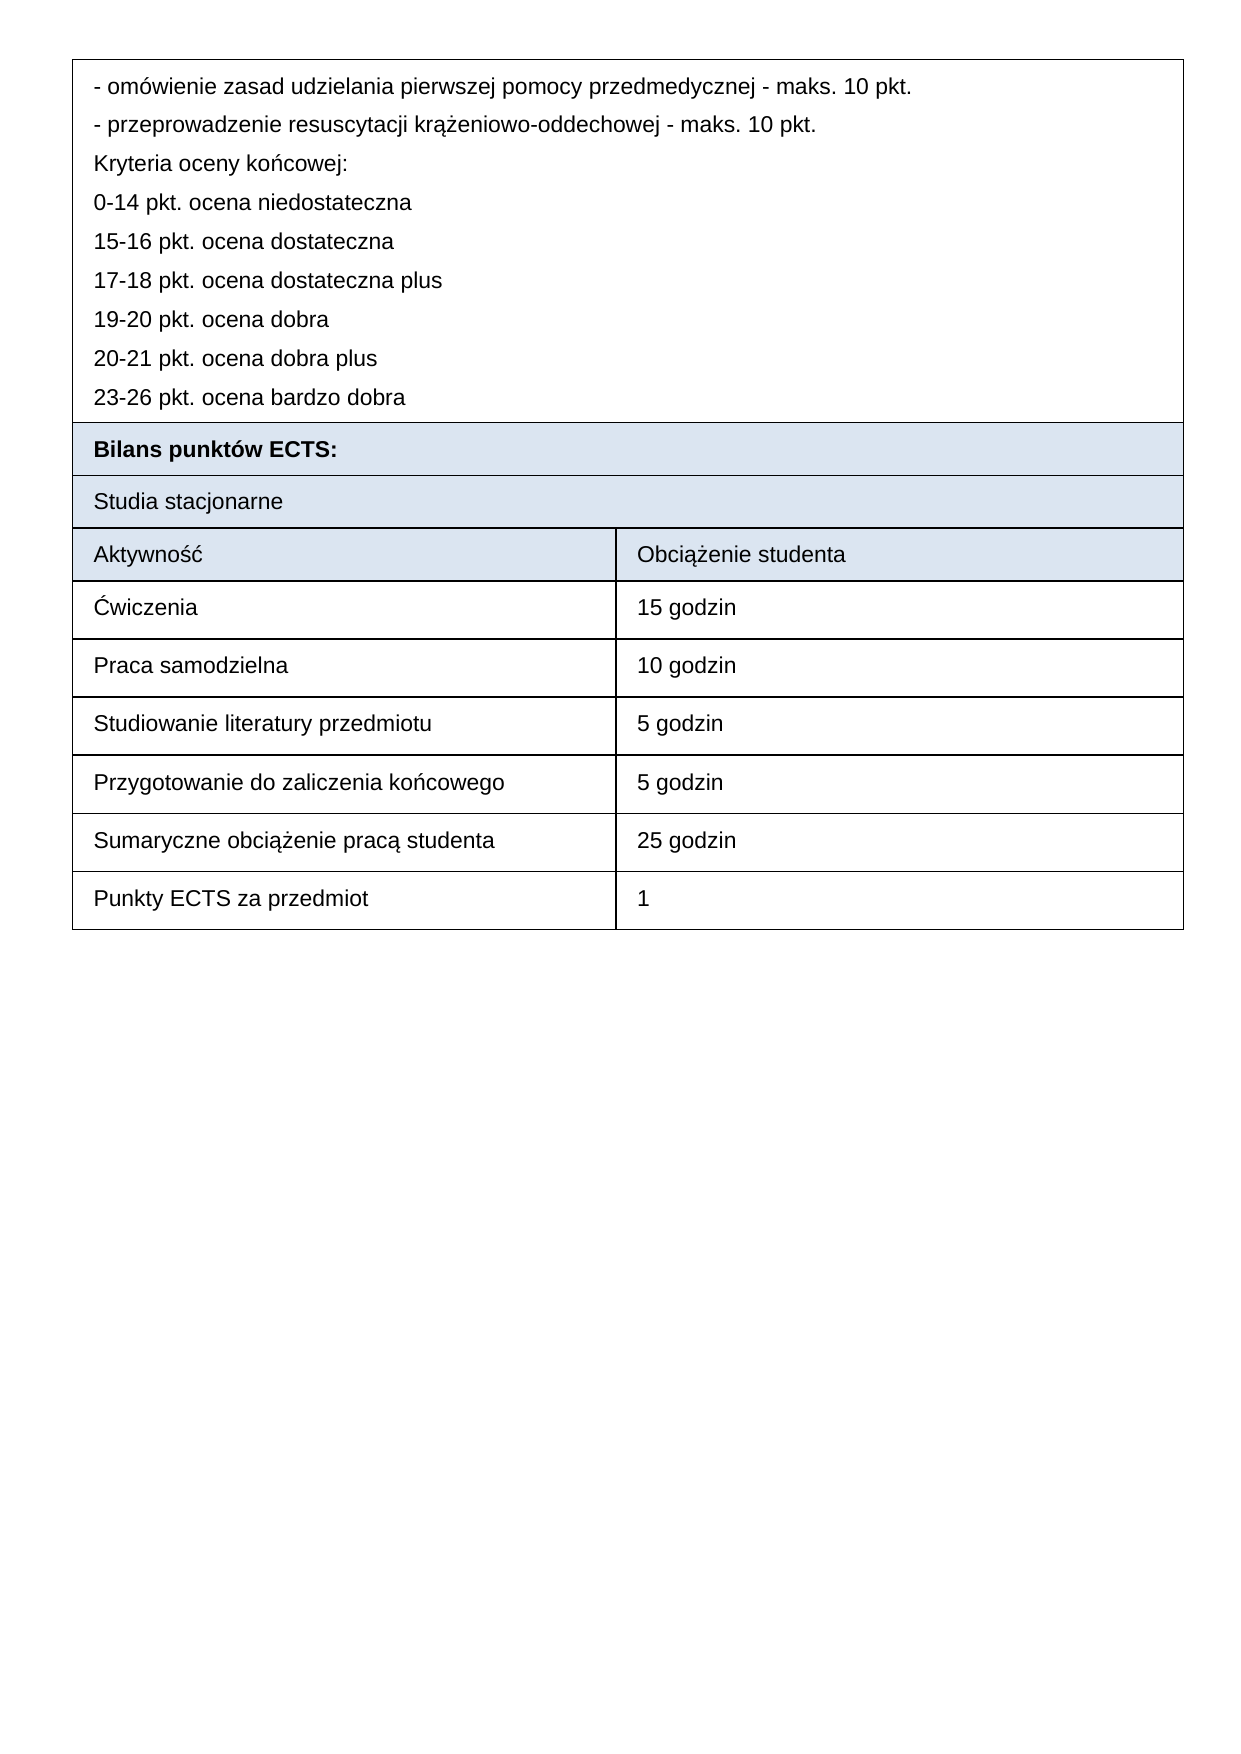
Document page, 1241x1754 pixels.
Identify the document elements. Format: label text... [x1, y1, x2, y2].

table_cell Punkty ECTS za przedmiot [73, 872, 615, 929]
table_cell 25 godzin [617, 814, 1183, 871]
table_cell 5 godzin [617, 698, 1183, 754]
table_cell Studiowanie literatury przedmiotu [73, 698, 615, 754]
table_cell Przygotowanie do zaliczenia końcowego [73, 756, 615, 812]
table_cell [73, 60, 1183, 422]
table_cell Ćwiczenia [73, 582, 615, 638]
table_cell 5 godzin [617, 756, 1183, 812]
table_cell Bilans punktów ECTS: [73, 423, 1183, 475]
table_cell Studia stacjonarne [73, 476, 1183, 527]
table_cell 10 godzin [617, 640, 1183, 696]
table_cell Aktywność [73, 529, 615, 580]
table_cell 1 [617, 872, 1183, 929]
table_cell Obciążenie studenta [617, 529, 1183, 580]
table_cell 15 godzin [617, 582, 1183, 638]
table_cell Praca samodzielna [73, 640, 615, 696]
table_cell Sumaryczne obciążenie pracą studenta [73, 814, 615, 871]
